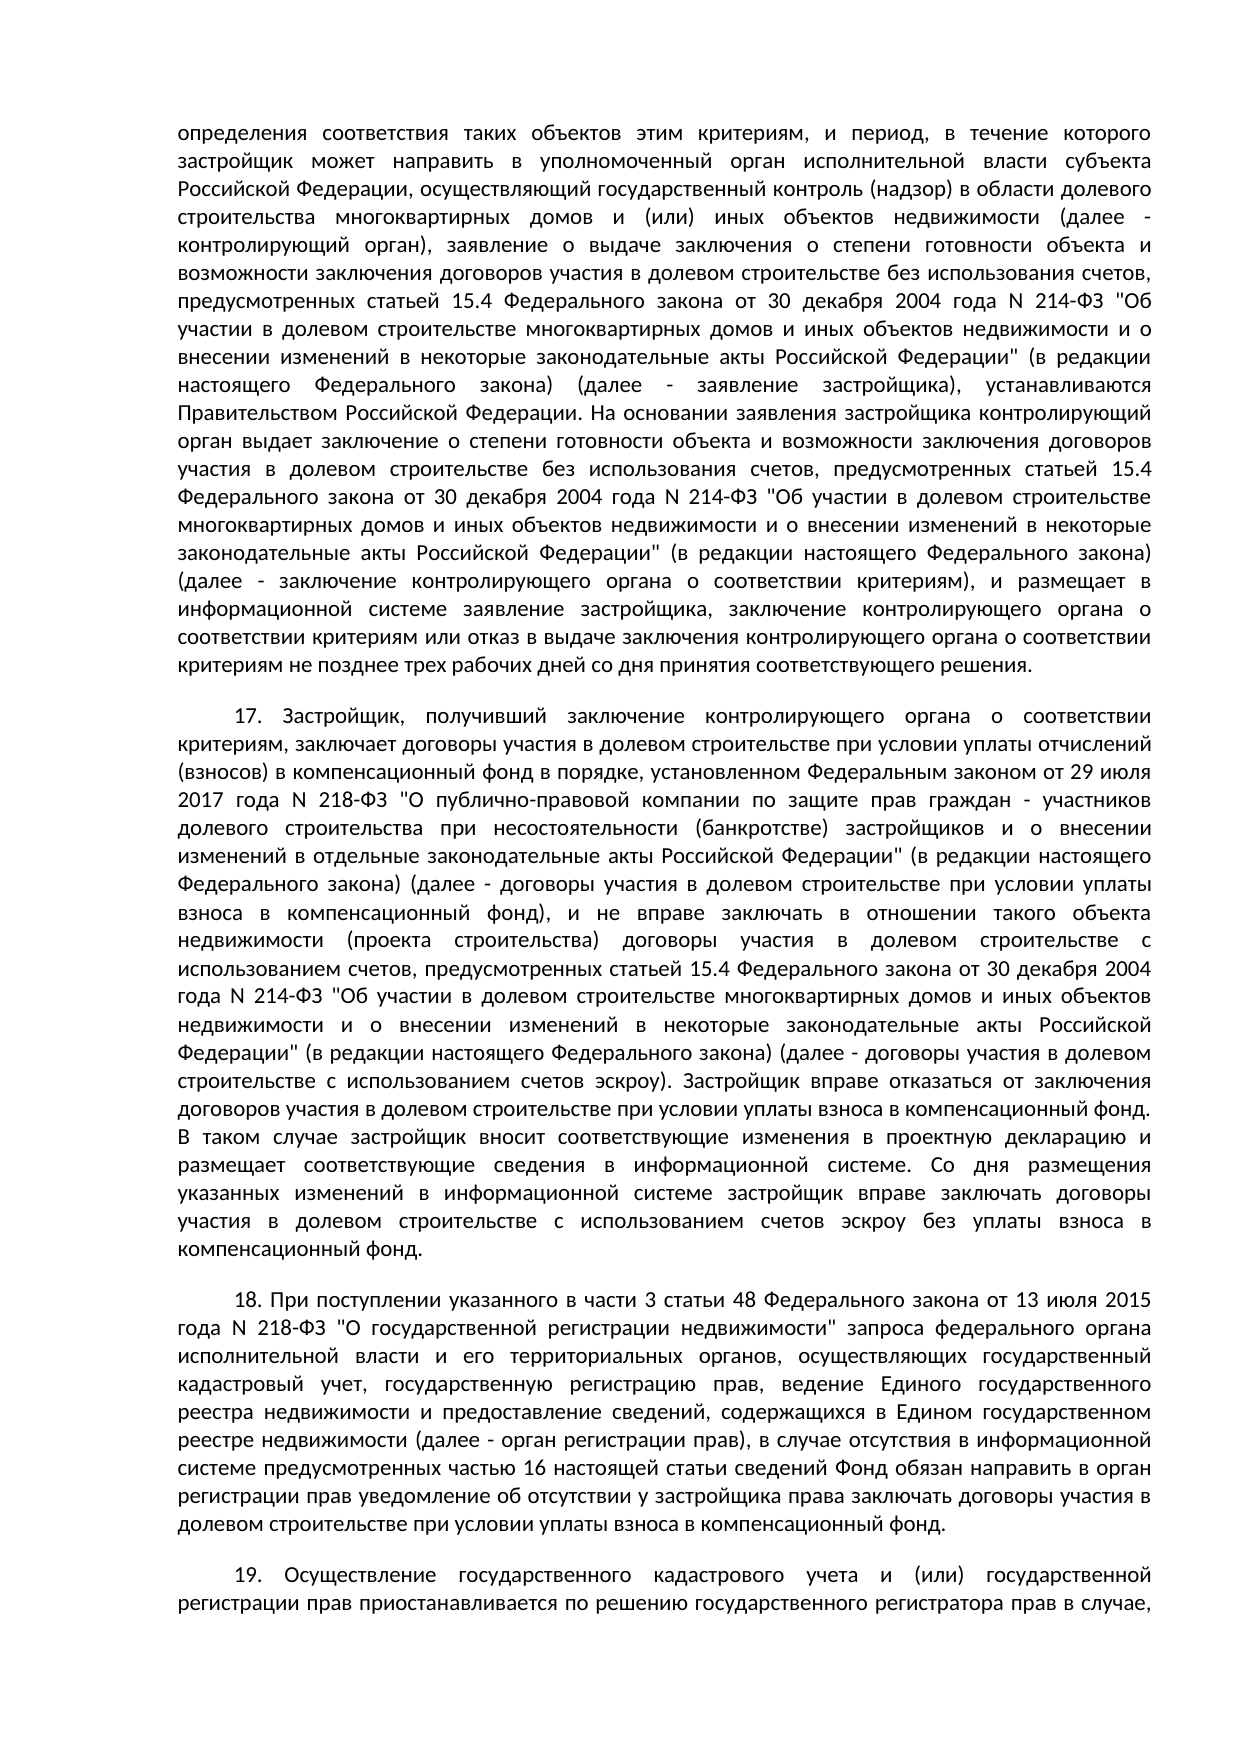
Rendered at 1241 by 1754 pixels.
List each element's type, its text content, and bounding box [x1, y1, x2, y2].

text 18. При поступлении указанного в части 3 статьи 48 Федерального закона от 13 июля 2015 года N 218-ФЗ "О государственной регистрации недвижимости" запроса федерального органа исполнительной власти и его территориальных органов, осуществляющих государственный кадастровый учет, государственную регистрацию прав, ведение Единого государственного реестра недвижимости и предоставление сведений, содержащихся в Едином государственном реестре недвижимости (далее - орган регистрации прав), в случае отсутствия в информационной системе предусмотренных частью 16 настоящей статьи сведений Фонд обязан направить в орган регистрации прав уведомление об отсутствии у застройщика права заключать договоры участия в долевом строительстве при условии уплаты взноса в компенсационный фонд. [177, 1285, 1152, 1537]
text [177, 1560, 1152, 1616]
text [177, 118, 1152, 678]
text 17. Застройщик, получивший заключение контролирующего органа о соответствии критериям, заключает договоры участия в долевом строительстве при условии уплаты отчислений (взносов) в компенсационный фонд в порядке, установленном Федеральным законом от 29 июля 2017 года N 218-ФЗ "О публично-правовой компании по защите прав граждан - участников долевого строительства при несостоятельности (банкротстве) застройщиков и о внесении изменений в отдельные законодательные акты Российской Федерации" (в редакции настоящего Федерального закона) (далее - договоры участия в долевом строительстве при условии уплаты взноса в компенсационный фонд), и не вправе заключать в отношении такого объекта недвижимости (проекта строительства) договоры участия в долевом строительстве с использованием счетов, предусмотренных статьей 15.4 Федерального закона от 30 декабря 2004 года N 214-ФЗ "Об участии в долевом строительстве многоквартирных домов и иных объектов недвижимости и о внесении изменений в некоторые законодательные акты Российской Федерации" (в редакции настоящего Федерального закона) (далее - договоры участия в долевом строительстве с использованием счетов эскроу). Застройщик вправе отказаться от заключения договоров участия в долевом строительстве при условии уплаты взноса в компенсационный фонд. В таком случае застройщик вносит соответствующие изменения в проектную декларацию и размещает соответствующие сведения в информационной системе. Со дня размещения указанных изменений в информационной системе застройщик вправе заключать договоры участия в долевом строительстве с использованием счетов эскроу без уплаты взноса в компенсационный фонд. [177, 701, 1152, 1262]
